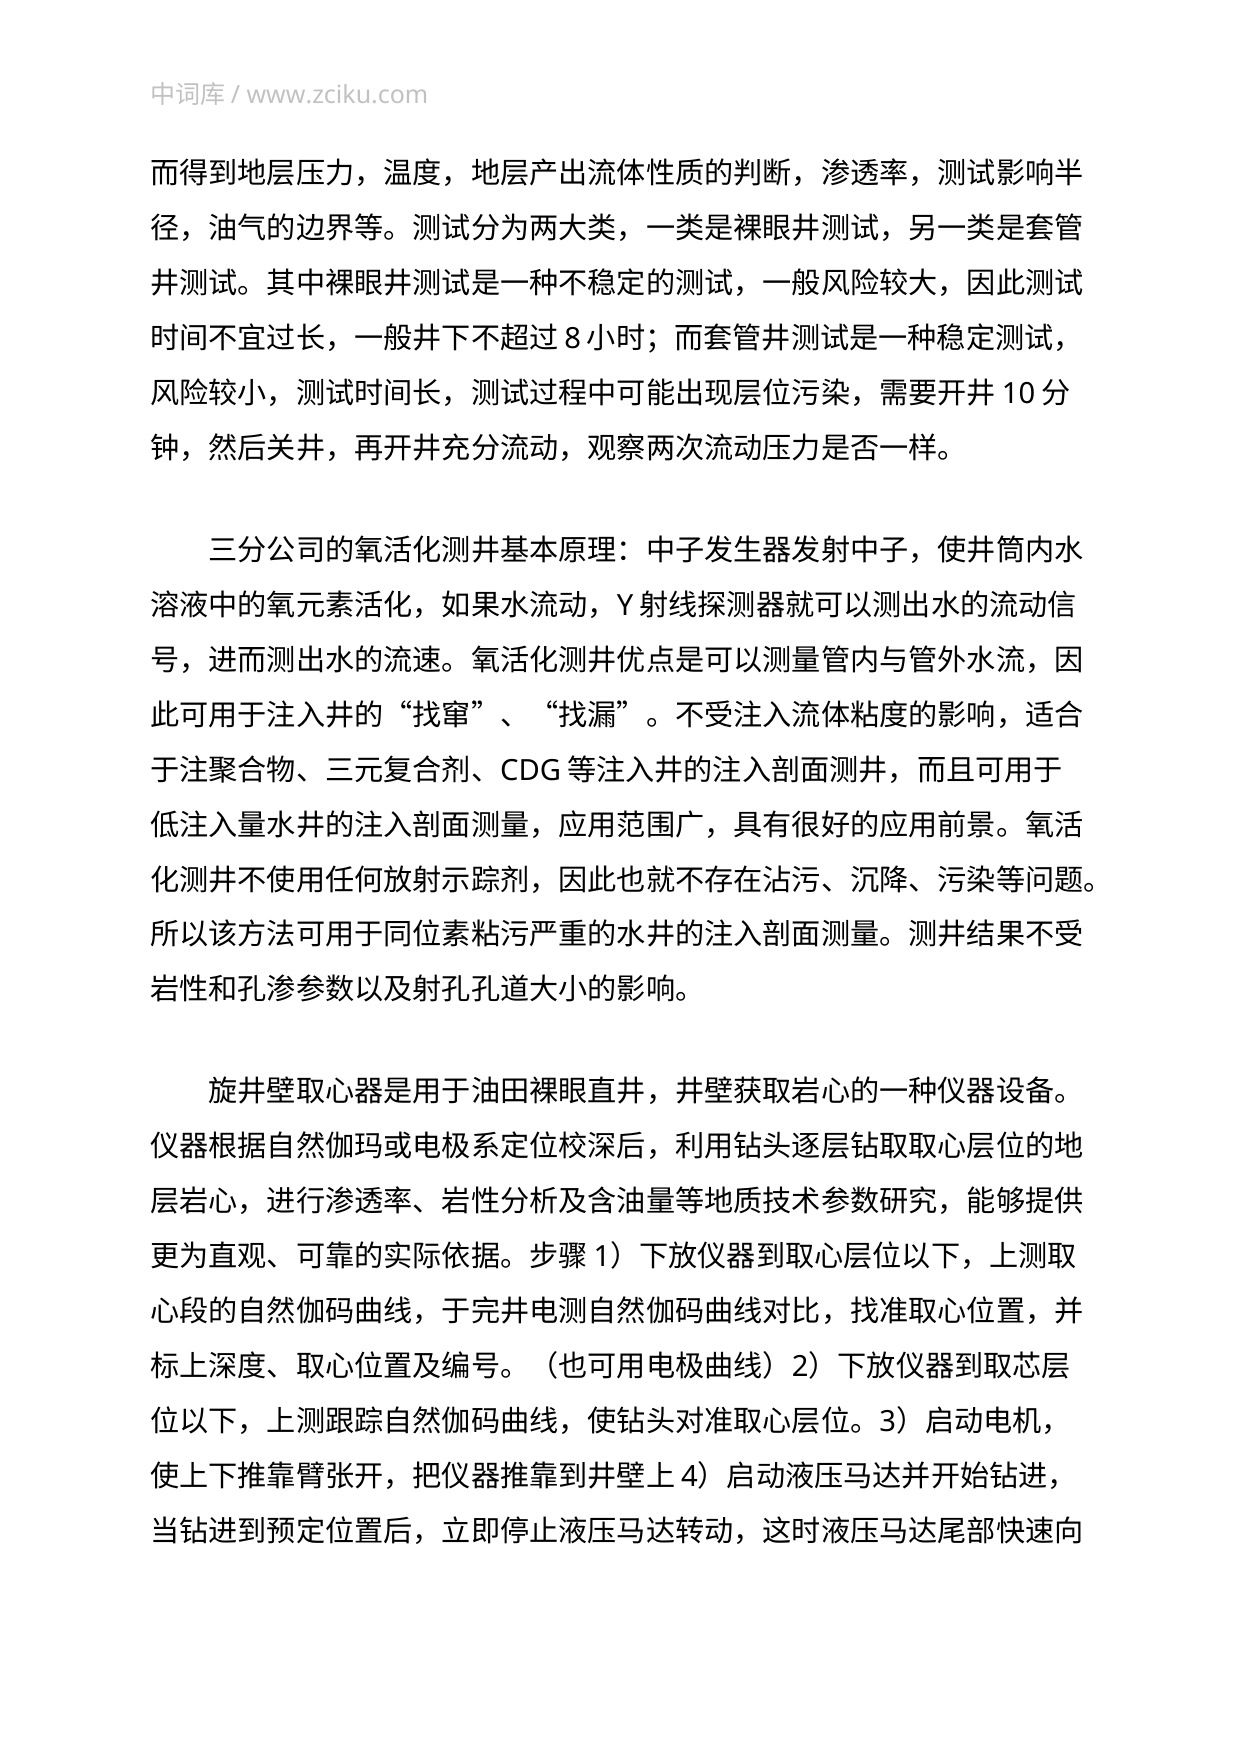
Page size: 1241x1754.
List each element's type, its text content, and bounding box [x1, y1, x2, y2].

text 三分公司的氧活化测井基本原理：中子发生器发射中子，使井筒内水溶液中的氧元素活化，如果水流动，Υ射线探测器就可以测出水的流动信号，进而测出水的流速。氧活化测井优点是可以测量管内与管外水流，因此可用于注入井的“找窜”、“找漏”。不受注入流体粘度的影响，适合于注聚合物、三元复合剂、CDG等注入井的注入剖面测井，而且可用于低注入量水井的注入剖面测量，应用范围广，具有很好的应用前景。氧活化测井不使用任何放射示踪剂，因此也就不存在沾污、沉降、污染等问题。所以该方法可用于同位素粘污严重的水井的注入剖面测量。测井结果不受岩性和孔渗参数以及射孔孔道大小的影响。 [150, 526, 1090, 1008]
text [150, 1068, 1090, 1549]
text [150, 150, 1090, 467]
